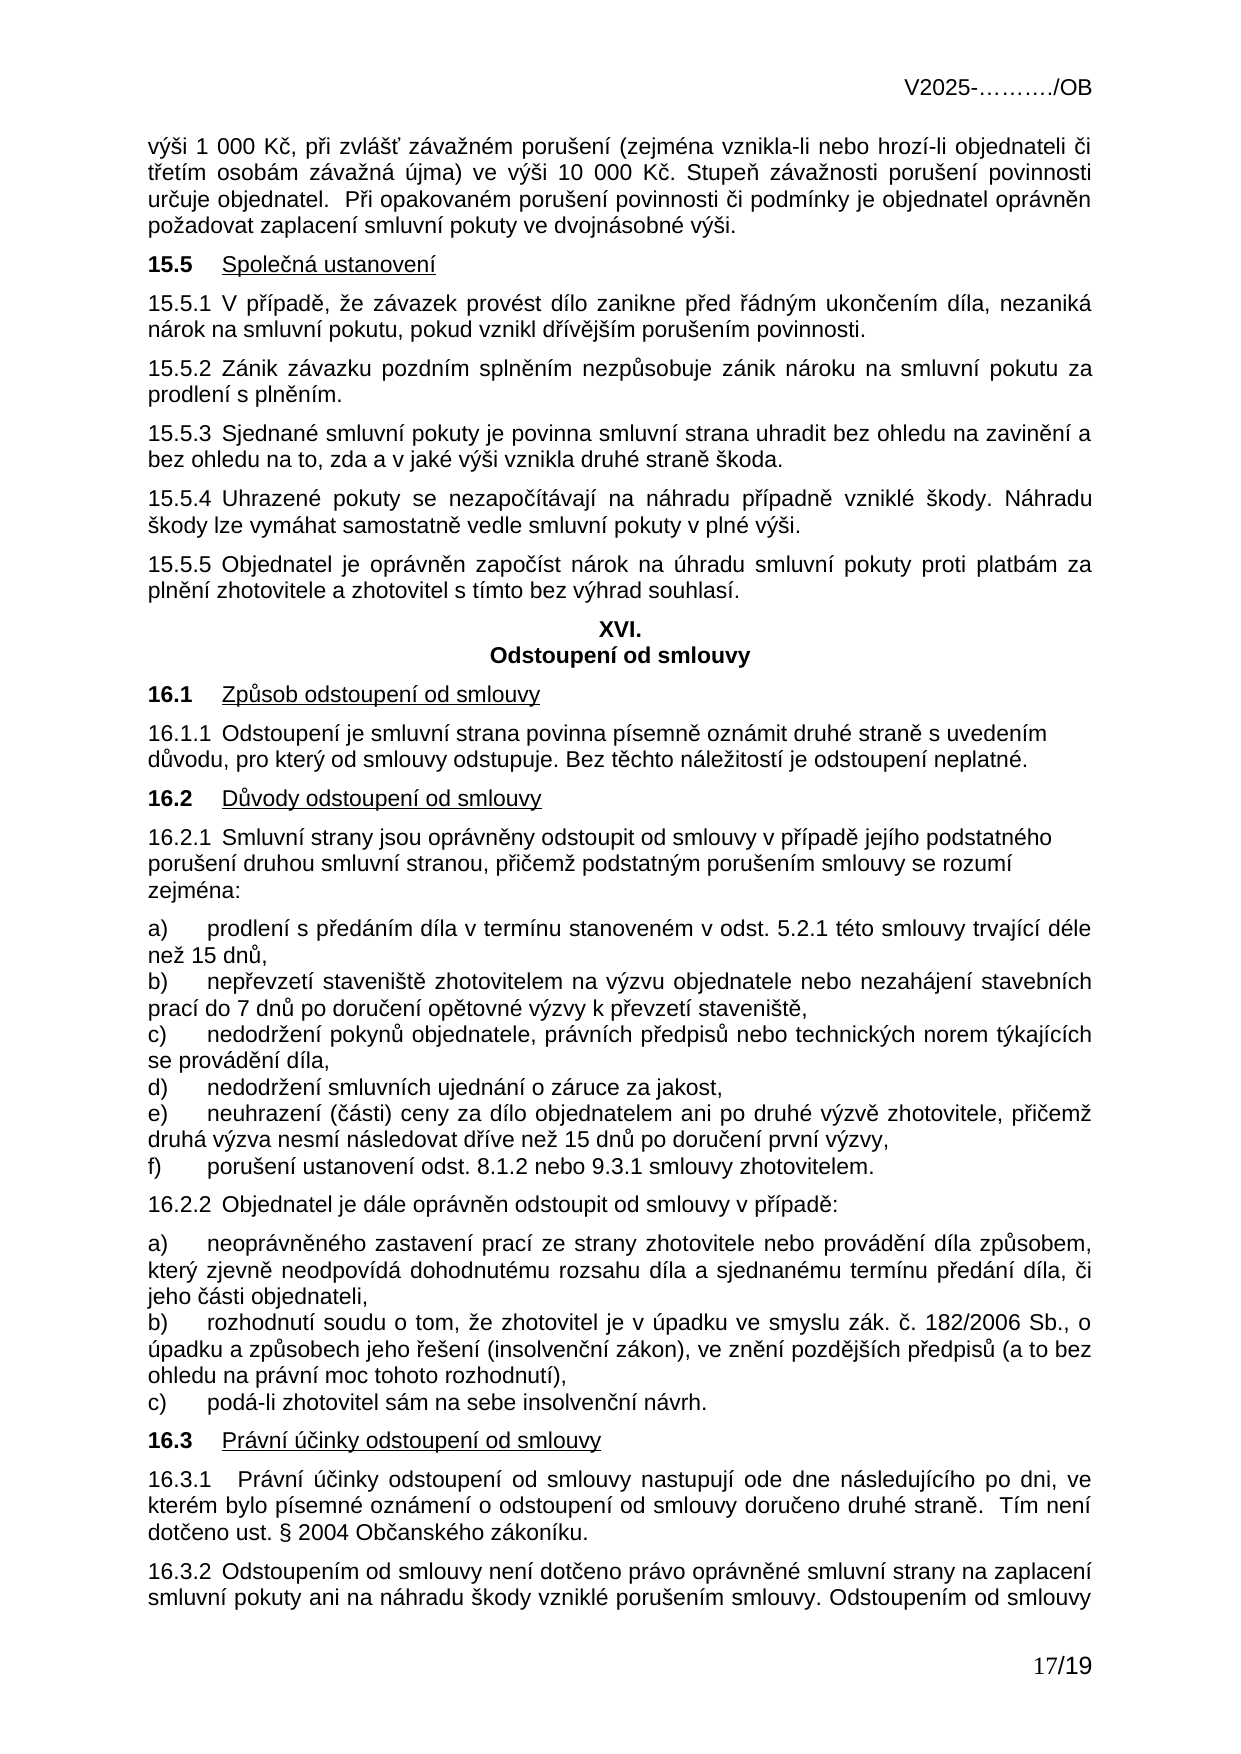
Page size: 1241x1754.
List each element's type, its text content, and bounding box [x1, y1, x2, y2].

text a) neoprávněného zastavení prací ze strany zhotovitele nebo provádění díla způsobem, který zjevně neodpovídá dohodnutému rozsahu díla a sjednanému termínu předání díla, či jeho části objednateli, [148, 1230, 1092, 1309]
text 15.5.2 Zánik závazku pozdním splněním nezpůsobuje zánik nároku na smluvní pokutu za prodlení s plněním. [148, 355, 1092, 408]
text 16.2.2 Objednatel je dále oprávněn odstoupit od smlouvy v případě: [148, 1191, 1092, 1218]
text f) porušení ustanovení odst. 8.1.2 nebo 9.3.1 smlouvy zhotovitelem. [148, 1153, 1092, 1179]
text 16.2.1 Smluvní strany jsou oprávněny odstoupit od smlouvy v případě jejího podstatného porušení druhou smluvní stranou, přičemž podstatným porušením smlouvy se rozumí zejména: [148, 824, 1092, 903]
text 15.5.4 Uhrazené pokuty se nezapočítávají na náhradu případně vzniklé škody. Náhradu škody lze vymáhat samostatně vedle smluvní pokuty v plné výši. [148, 485, 1092, 538]
text c) nedodržení pokynů objednatele, právních předpisů nebo technických norem týkajících se provádění díla, [148, 1021, 1092, 1073]
text c) podá-li zhotovitel sám na sebe insolvenční návrh. [148, 1388, 1092, 1415]
text 15.5 Společná ustanovení [148, 251, 1092, 277]
text 15.5.3 Sjednané smluvní pokuty je povinna smluvní strana uhradit bez ohledu na zavinění a bez ohledu na to, zda a v jaké výši vznikla druhé straně škoda. [148, 420, 1092, 473]
text Odstoupení od smlouvy [148, 642, 1092, 668]
text 16.3 Právní účinky odstoupení od smlouvy [148, 1427, 1092, 1454]
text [148, 133, 1092, 238]
text e) neuhrazení (části) ceny za dílo objednatelem ani po druhé výzvě zhotovitele, přičemž druhá výzva nesmí následovat dříve než 15 dnů po doručení první výzvy, [148, 1100, 1092, 1153]
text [148, 1558, 1092, 1610]
text 16.1.1 Odstoupení je smluvní strana povinna písemně oznámit druhé straně s uvedením důvodu, pro který od smlouvy odstupuje. Bez těchto náležitostí je odstoupení neplatné. [148, 720, 1092, 772]
text 15.5.1 V případě, že závazek provést dílo zanikne před řádným ukončením díla, nezaniká nárok na smluvní pokutu, pokud vznikl dřívějším porušením povinnosti. [148, 290, 1092, 342]
text 15.5.5 Objednatel je oprávněn započíst nárok na úhradu smluvní pokuty proti platbám za plnění zhotovitele a zhotovitel s tímto bez výhrad souhlasí. [148, 551, 1092, 603]
text b) rozhodnutí soudu o tom, že zhotovitel je v úpadku ve smyslu zák. č. 182/2006 Sb., o úpadku a způsobech jeho řešení (insolvenční zákon), ve znění pozdějších předpisů (a to bez ohledu na právní moc tohoto rozhodnutí), [148, 1309, 1092, 1388]
text 16.1 Způsob odstoupení od smlouvy [148, 681, 1092, 707]
text a) prodlení s předáním díla v termínu stanoveném v odst. 5.2.1 této smlouvy trvající déle než 15 dnů, [148, 915, 1092, 968]
text b) nepřevzetí staveniště zhotovitelem na výzvu objednatele nebo nezahájení stavebních prací do 7 dnů po doručení opětovné výzvy k převzetí staveniště, [148, 968, 1092, 1021]
text XVI. [148, 616, 1092, 642]
subtitle 16.3.1 Právní účinky odstoupení od smlouvy nastupují ode dne následujícího po dni, ve kterém bylo písemné oznámení o odstoupení od smlouvy doručeno druhé straně. Tím není dotčeno ust. § 2004 Občanského zákoníku. [148, 1466, 1092, 1545]
text 16.2 Důvody odstoupení od smlouvy [148, 785, 1092, 811]
text d) nedodržení smluvních ujednání o záruce za jakost, [148, 1073, 1092, 1100]
